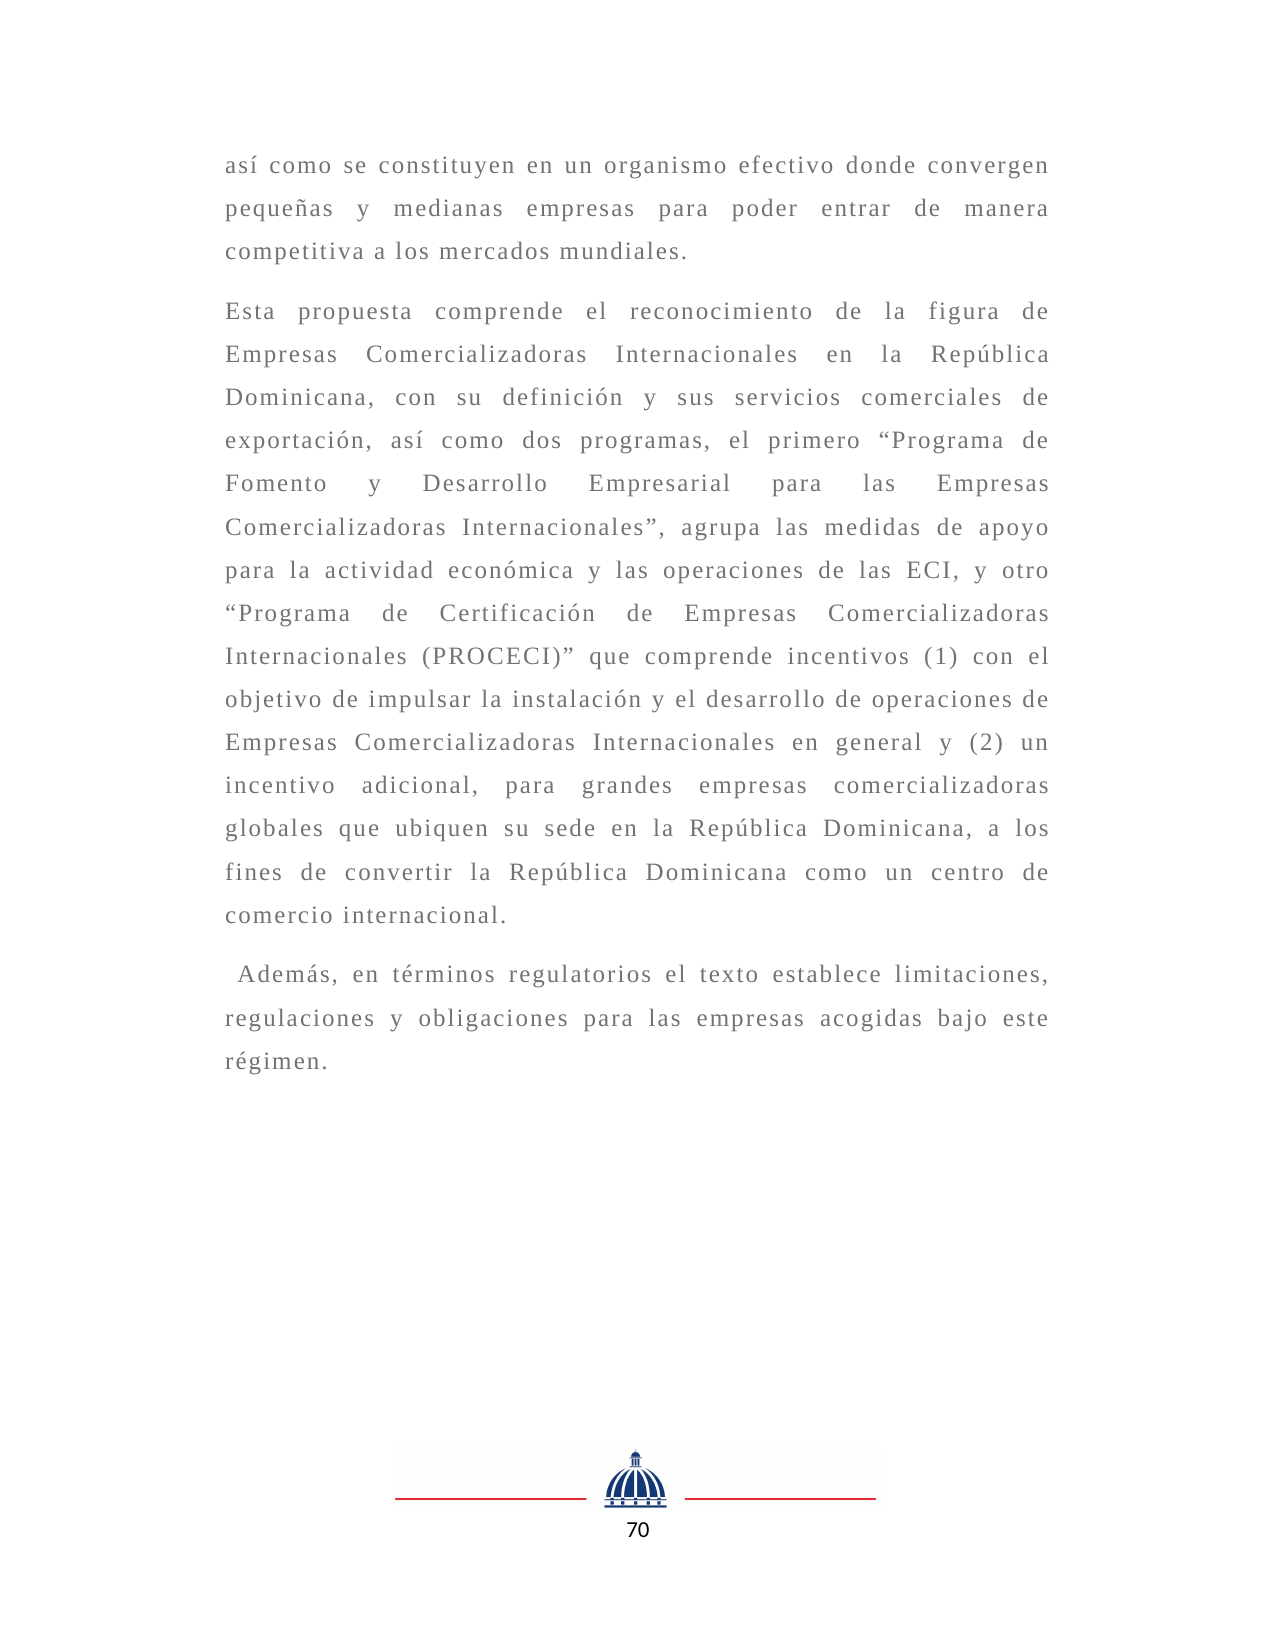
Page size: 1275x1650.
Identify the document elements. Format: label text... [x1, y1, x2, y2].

picture [391, 1446, 884, 1513]
text Además, en términos regulatorios el texto establece limitaciones, regulaciones y obligaciones para las empresas acogidas bajo este régimen. [225, 959, 1050, 1074]
text Esta propuesta comprende el reconocimiento de la figura de Empresas Comercializadoras Internacionales en la República Dominicana, con su definición y sus servicios comerciales de exportación, así como dos programas, el primero “Programa de Fomento y Desarrollo Empresarial para las Empresas Comercializadoras Internacionales”, agrupa las medidas de apoyo para la actividad económica y las operaciones de las ECI, y otro “Programa de Certificación de Empresas Comercializadoras Internacionales (PROCECI)” que comprende incentivos (1) con el objetivo de impulsar la instalación y el desarrollo de operaciones de Empresas Comercializadoras Internacionales en general y (2) un incentivo adicional, para grandes empresas comercializadoras globales que ubiquen su sede en la República Dominicana, a los fines de convertir la República Dominicana como un centro de comercio internacional. [225, 296, 1050, 928]
